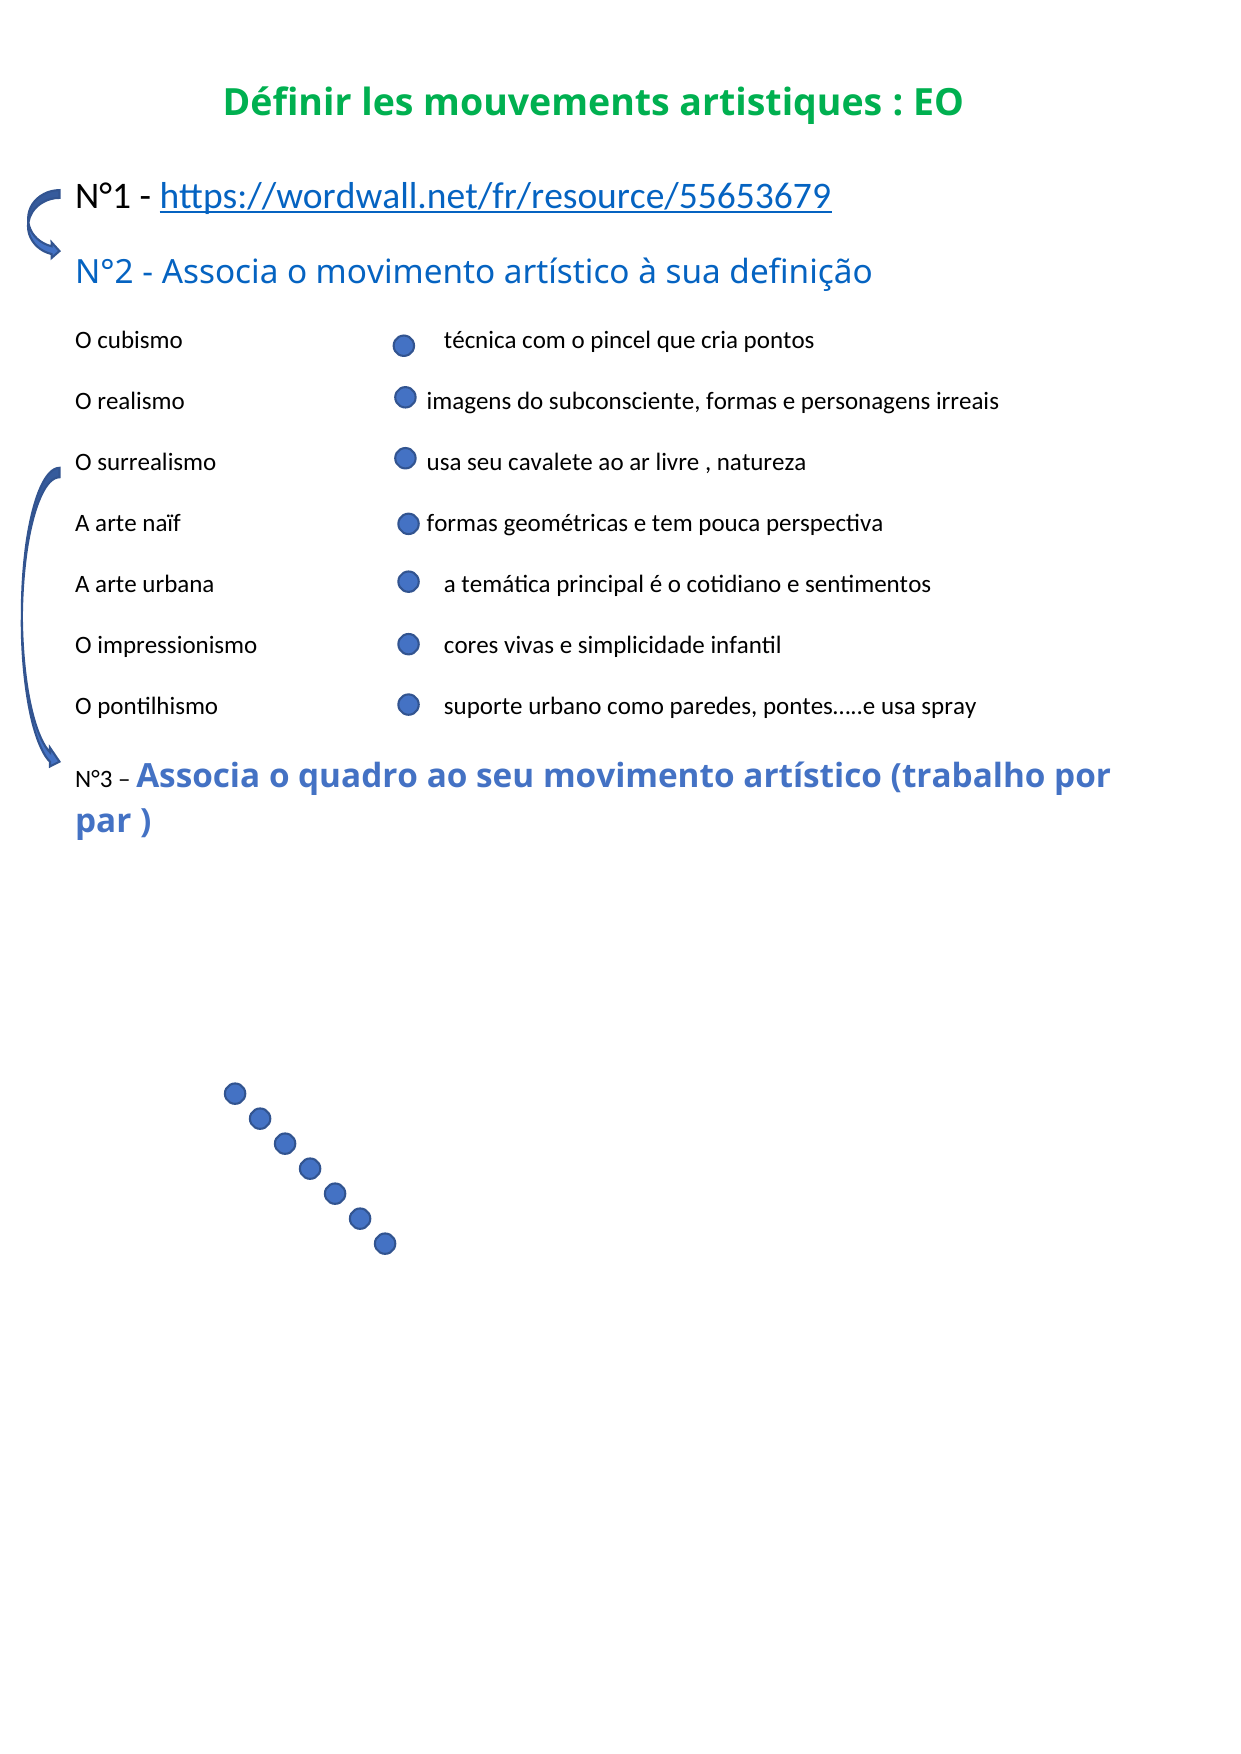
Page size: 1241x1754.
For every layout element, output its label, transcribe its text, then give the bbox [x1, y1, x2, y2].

text N°2 - Associa o movimento artístico à sua definição [75, 248, 1165, 294]
text N°1 - https://wordwall.net/fr/resource/55653679 [75, 172, 1165, 218]
text A arte naïf formas geométricas e tem pouca perspectiva [75, 507, 1165, 538]
text O cubismo técnica com o pincel que cria pontos [75, 324, 1165, 355]
text O realismo imagens do subconsciente, formas e personagens irreais [75, 385, 1165, 416]
text A arte urbana a temática principal é o cotidiano e sentimentos [75, 568, 1165, 599]
text Définir les mouvements artistiques : EO [149, 75, 1165, 126]
text O impressionismo cores vivas e simplicidade infantil [75, 629, 1165, 660]
text O surrealismo usa seu cavalete ao ar livre , natureza [75, 446, 1165, 477]
text N°3 – Associa o quadro ao seu movimento artístico (trabalho por par ) [75, 751, 1165, 842]
text O pontilhismo suporte urbano como paredes, pontes…..e usa spray [75, 690, 1165, 721]
